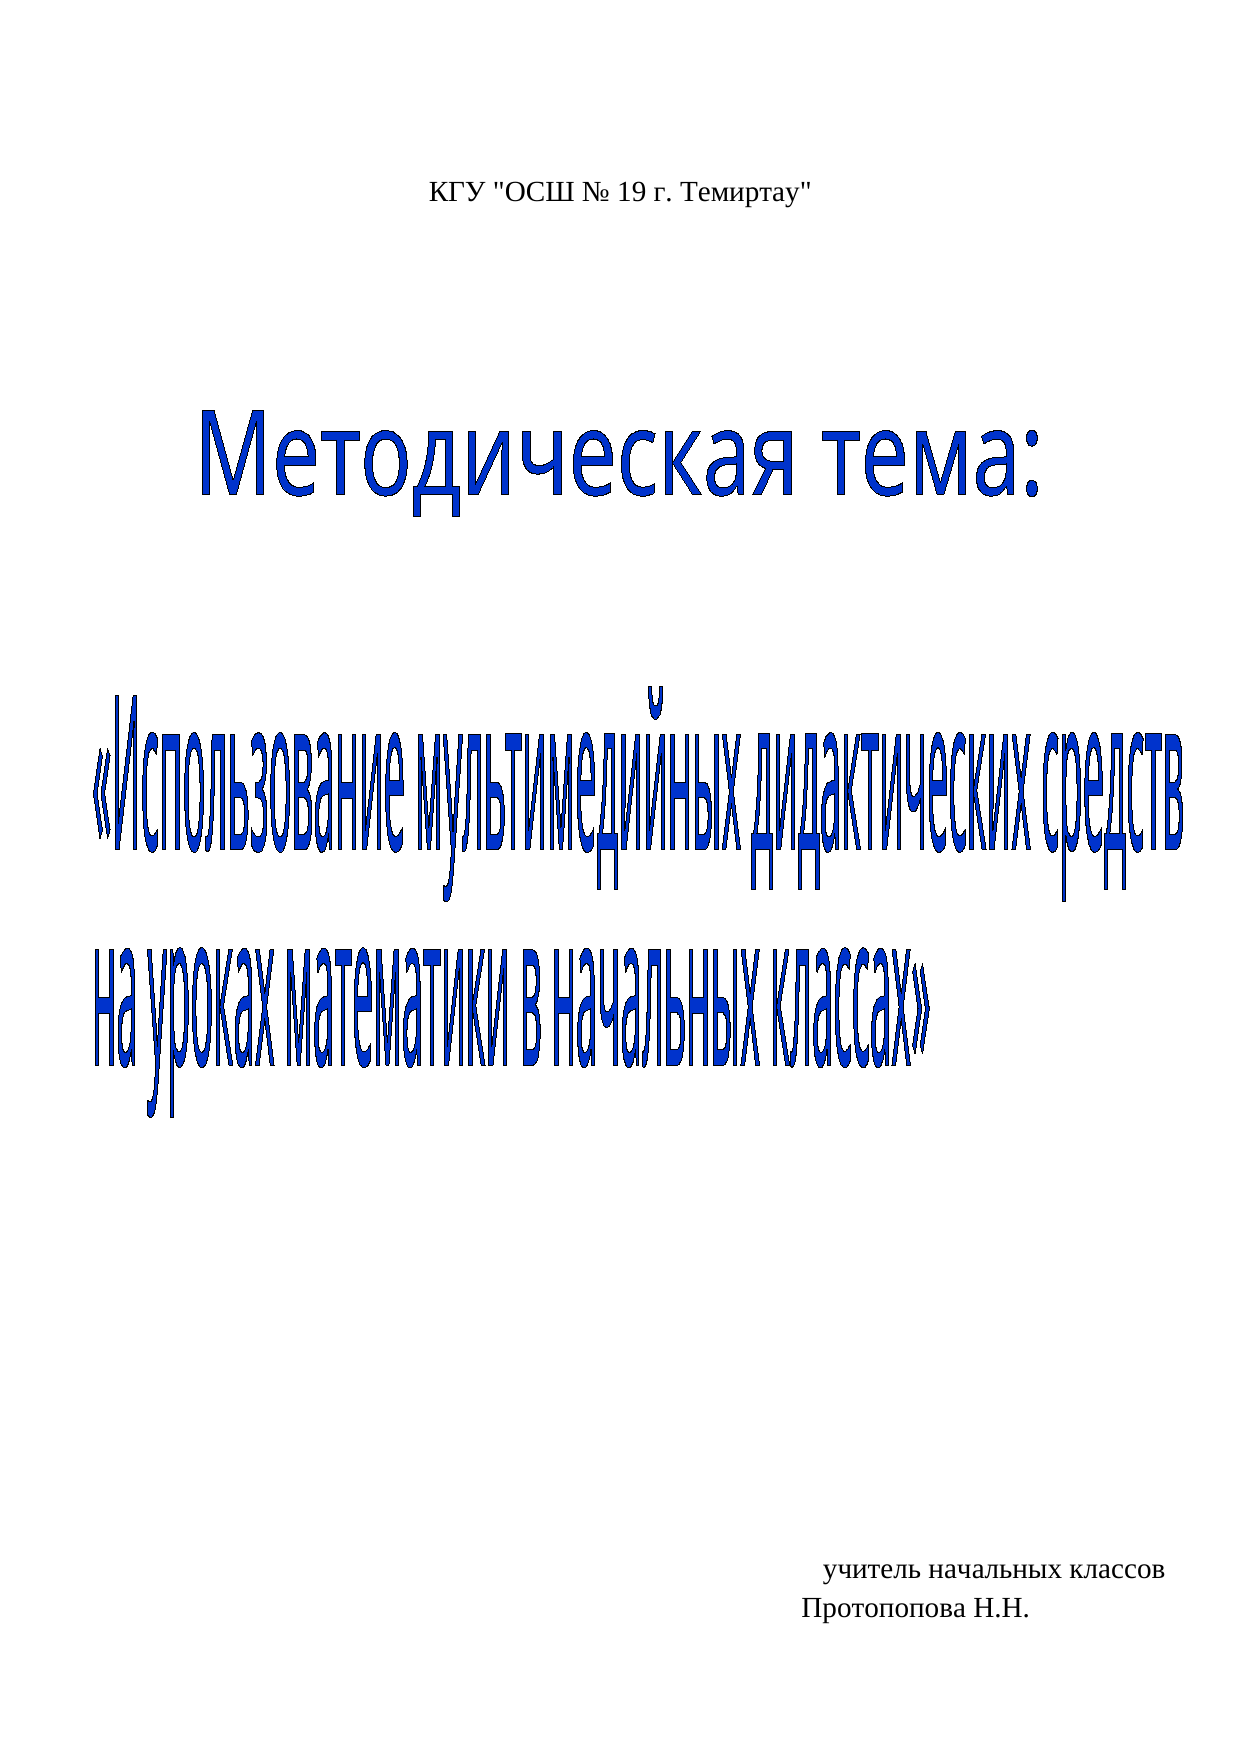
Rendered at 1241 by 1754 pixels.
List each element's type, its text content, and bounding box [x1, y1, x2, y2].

text Протопопова Н.Н. [75, 1590, 1165, 1623]
text КГУ "ОСШ № 19 г. Темиртау" [75, 174, 1165, 208]
text учитель начальных классов [75, 1551, 1165, 1585]
